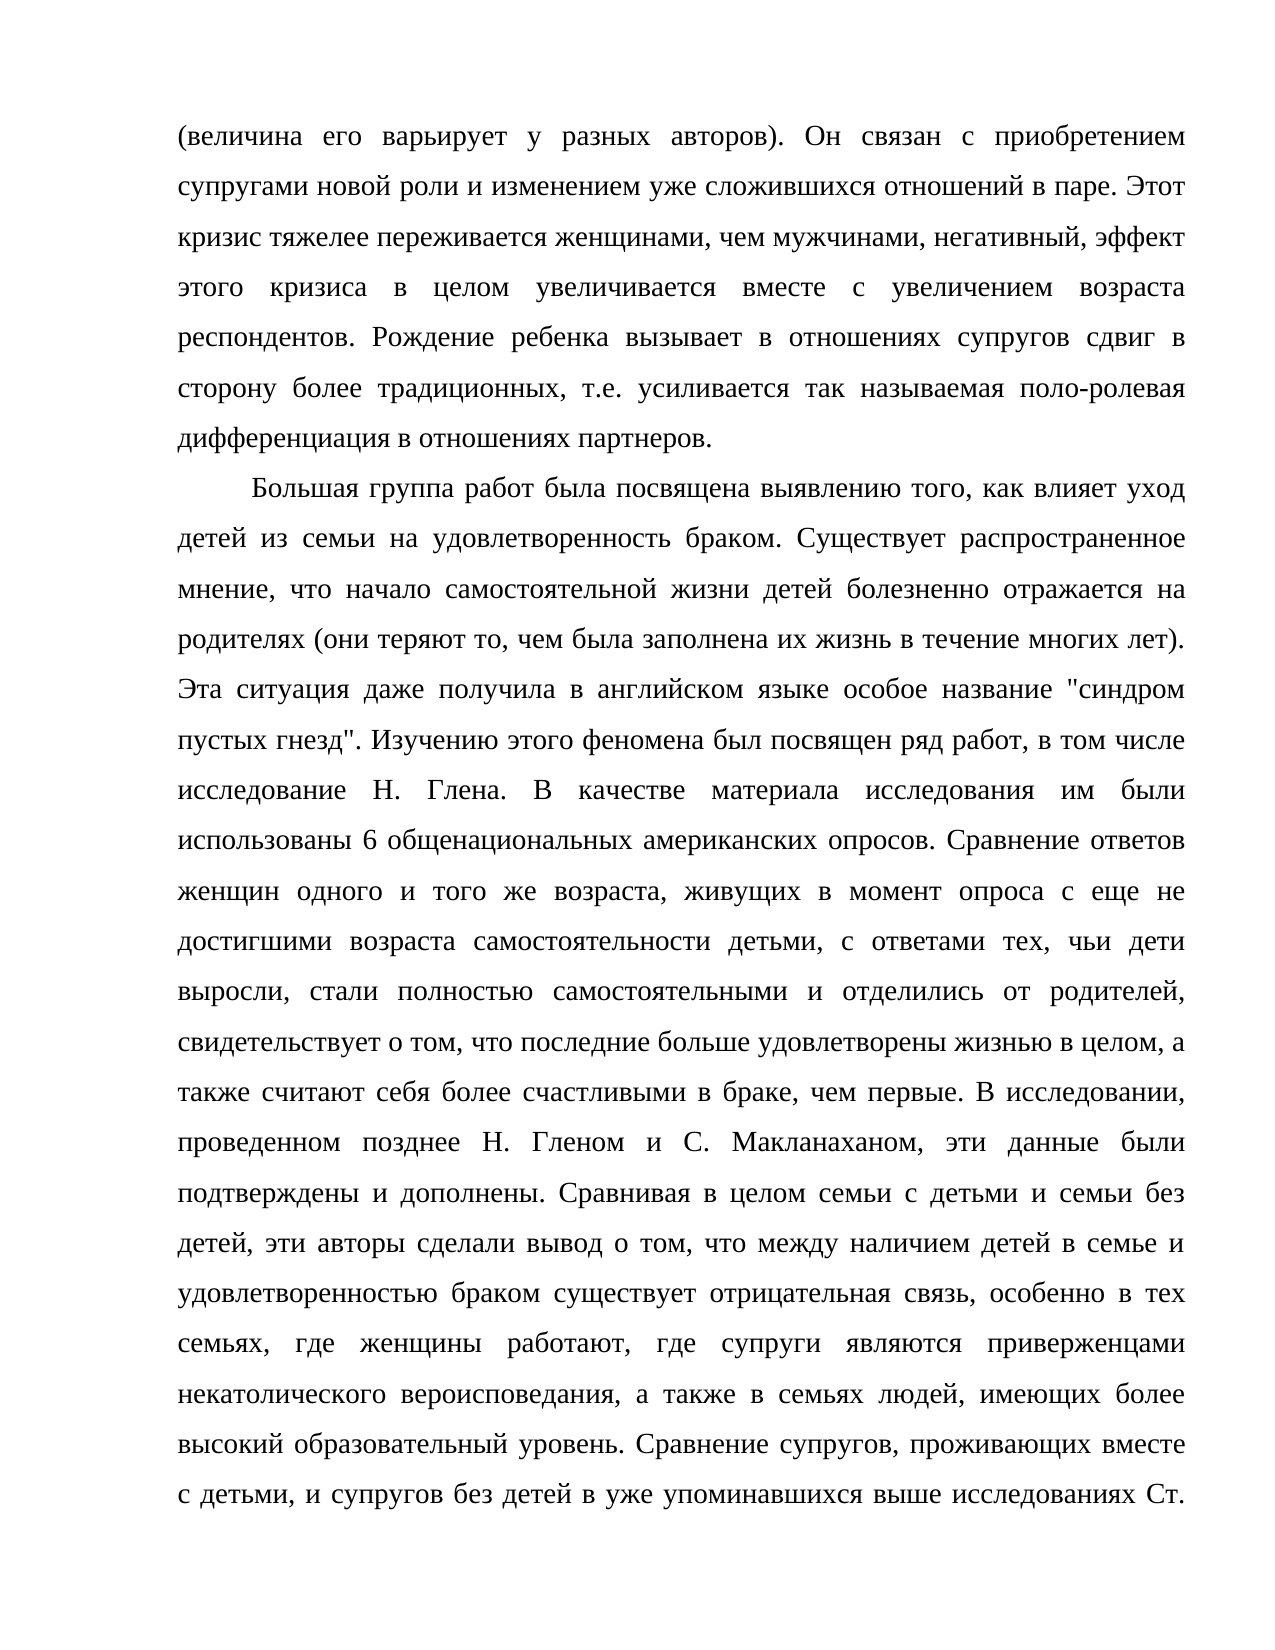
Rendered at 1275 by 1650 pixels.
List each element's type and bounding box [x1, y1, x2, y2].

text [177, 470, 1186, 1510]
text [177, 118, 1186, 453]
